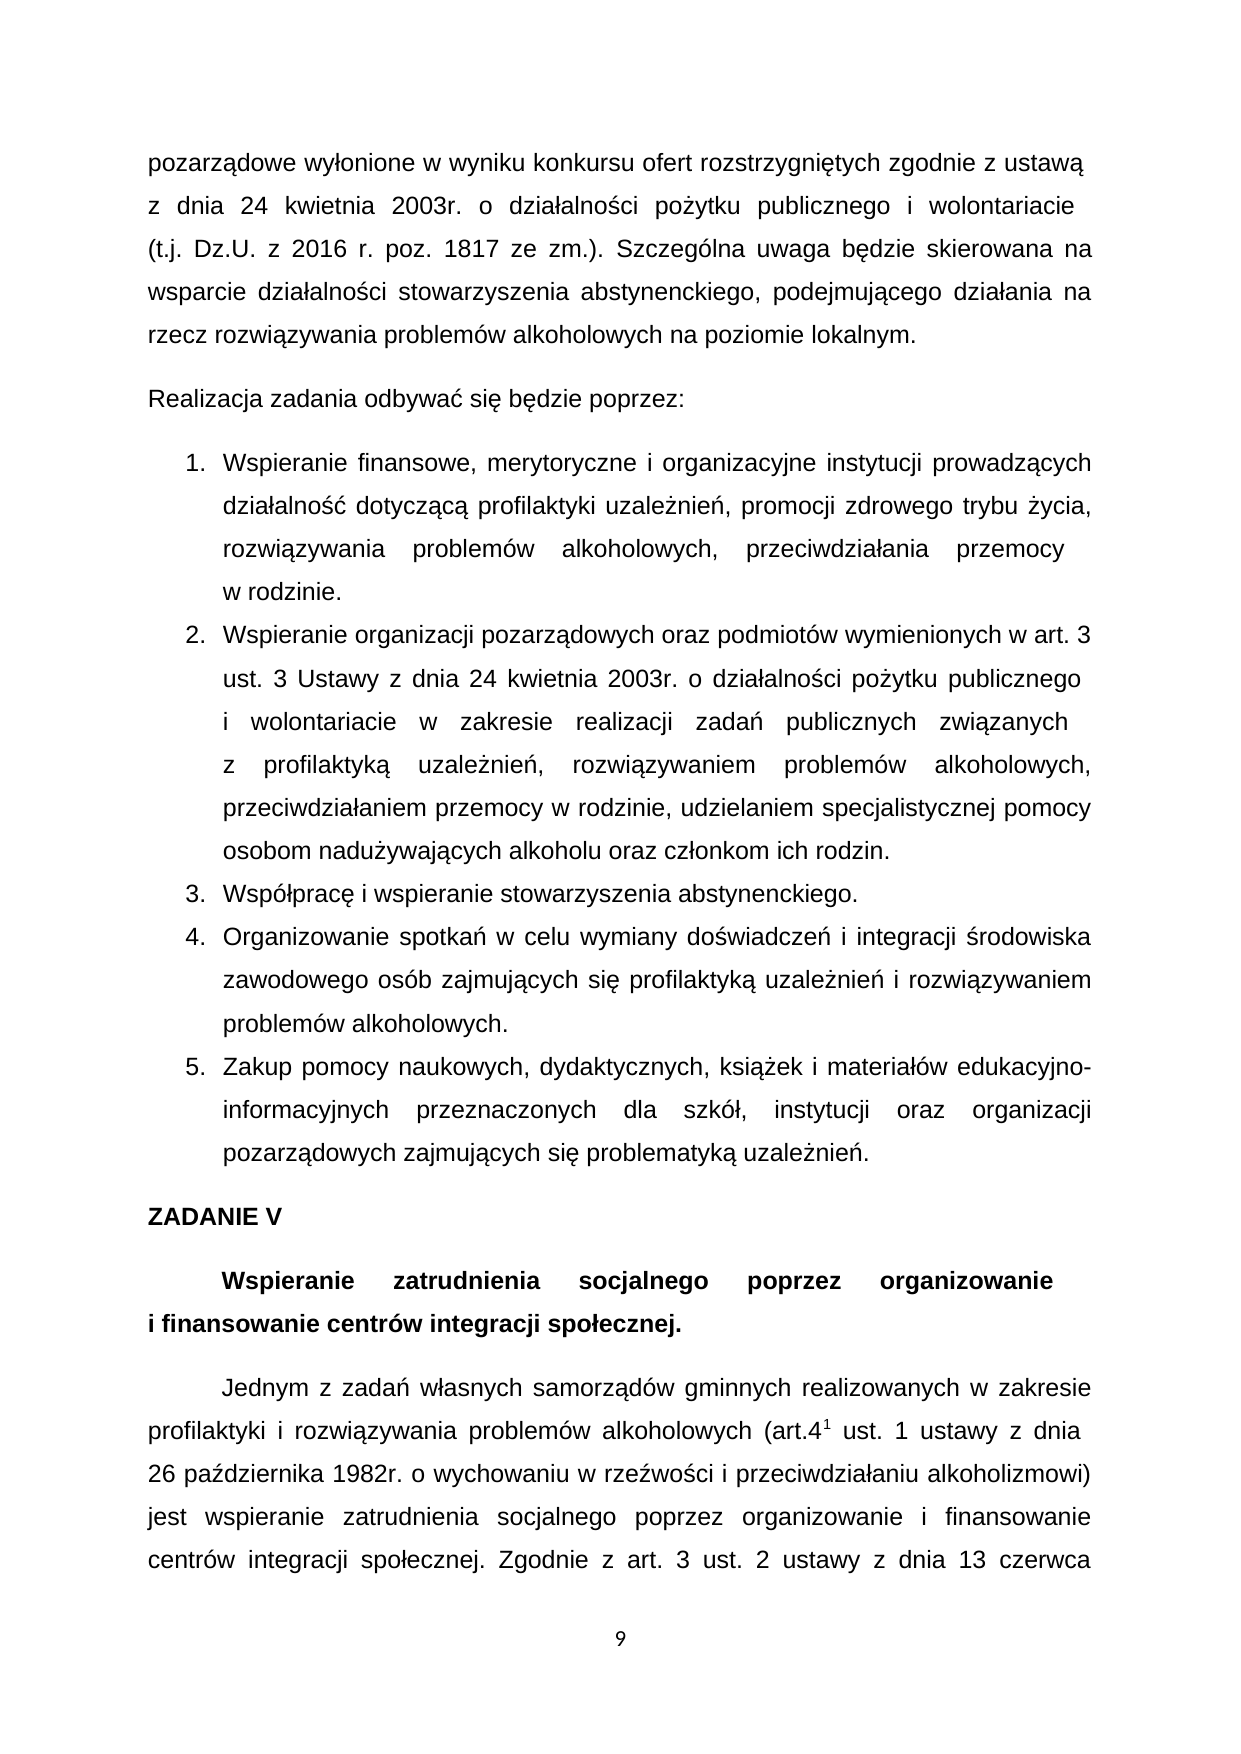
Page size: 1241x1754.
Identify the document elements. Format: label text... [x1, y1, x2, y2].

list Organizowanie spotkań w celu wymiany doświadczeń i integracji środowiska zawodowego osób zajmujących się profilaktyką uzależnień i rozwiązywaniem problemów alkoholowych. [185, 922, 1093, 1037]
list Zakup pomocy naukowych, dydaktycznych, książek i materiałów edukacyjno-informacyjnych przeznaczonych dla szkół, instytucji oraz organizacji pozarządowych zajmujących się problematyką uzależnień. [185, 1052, 1093, 1167]
text Wspieranie zatrudnienia socjalnego poprzez organizowanie i finansowanie centrów integracji społecznej. [148, 1266, 1093, 1338]
list Współpracę i wspieranie stowarzyszenia abstynenckiego. [185, 879, 1093, 908]
text Realizacja zadania odbywać się będzie poprzez: [148, 384, 1093, 413]
list Wspieranie finansowe, merytoryczne i organizacyjne instytucji prowadzących działalność dotyczącą profilaktyki uzależnień, promocji zdrowego trybu życia, rozwiązywania problemów alkoholowych, przeciwdziałania przemocy w rodzinie. [185, 448, 1093, 606]
list Wspieranie organizacji pozarządowych oraz podmiotów wymienionych w art. 3 ust. 3 Ustawy z dnia 24 kwietnia 2003r. o działalności pożytku publicznego i wolontariacie w zakresie realizacji zadań publicznych związanych z profilaktyką uzależnień, rozwiązywaniem problemów alkoholowych, przeciwdziałaniem przemocy w rodzinie, udzielaniem specjalistycznej pomocy osobom nadużywających alkoholu oraz członkom ich rodzin. [185, 621, 1093, 865]
text ZADANIE V [148, 1202, 1093, 1231]
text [148, 1373, 1093, 1574]
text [148, 148, 1093, 349]
